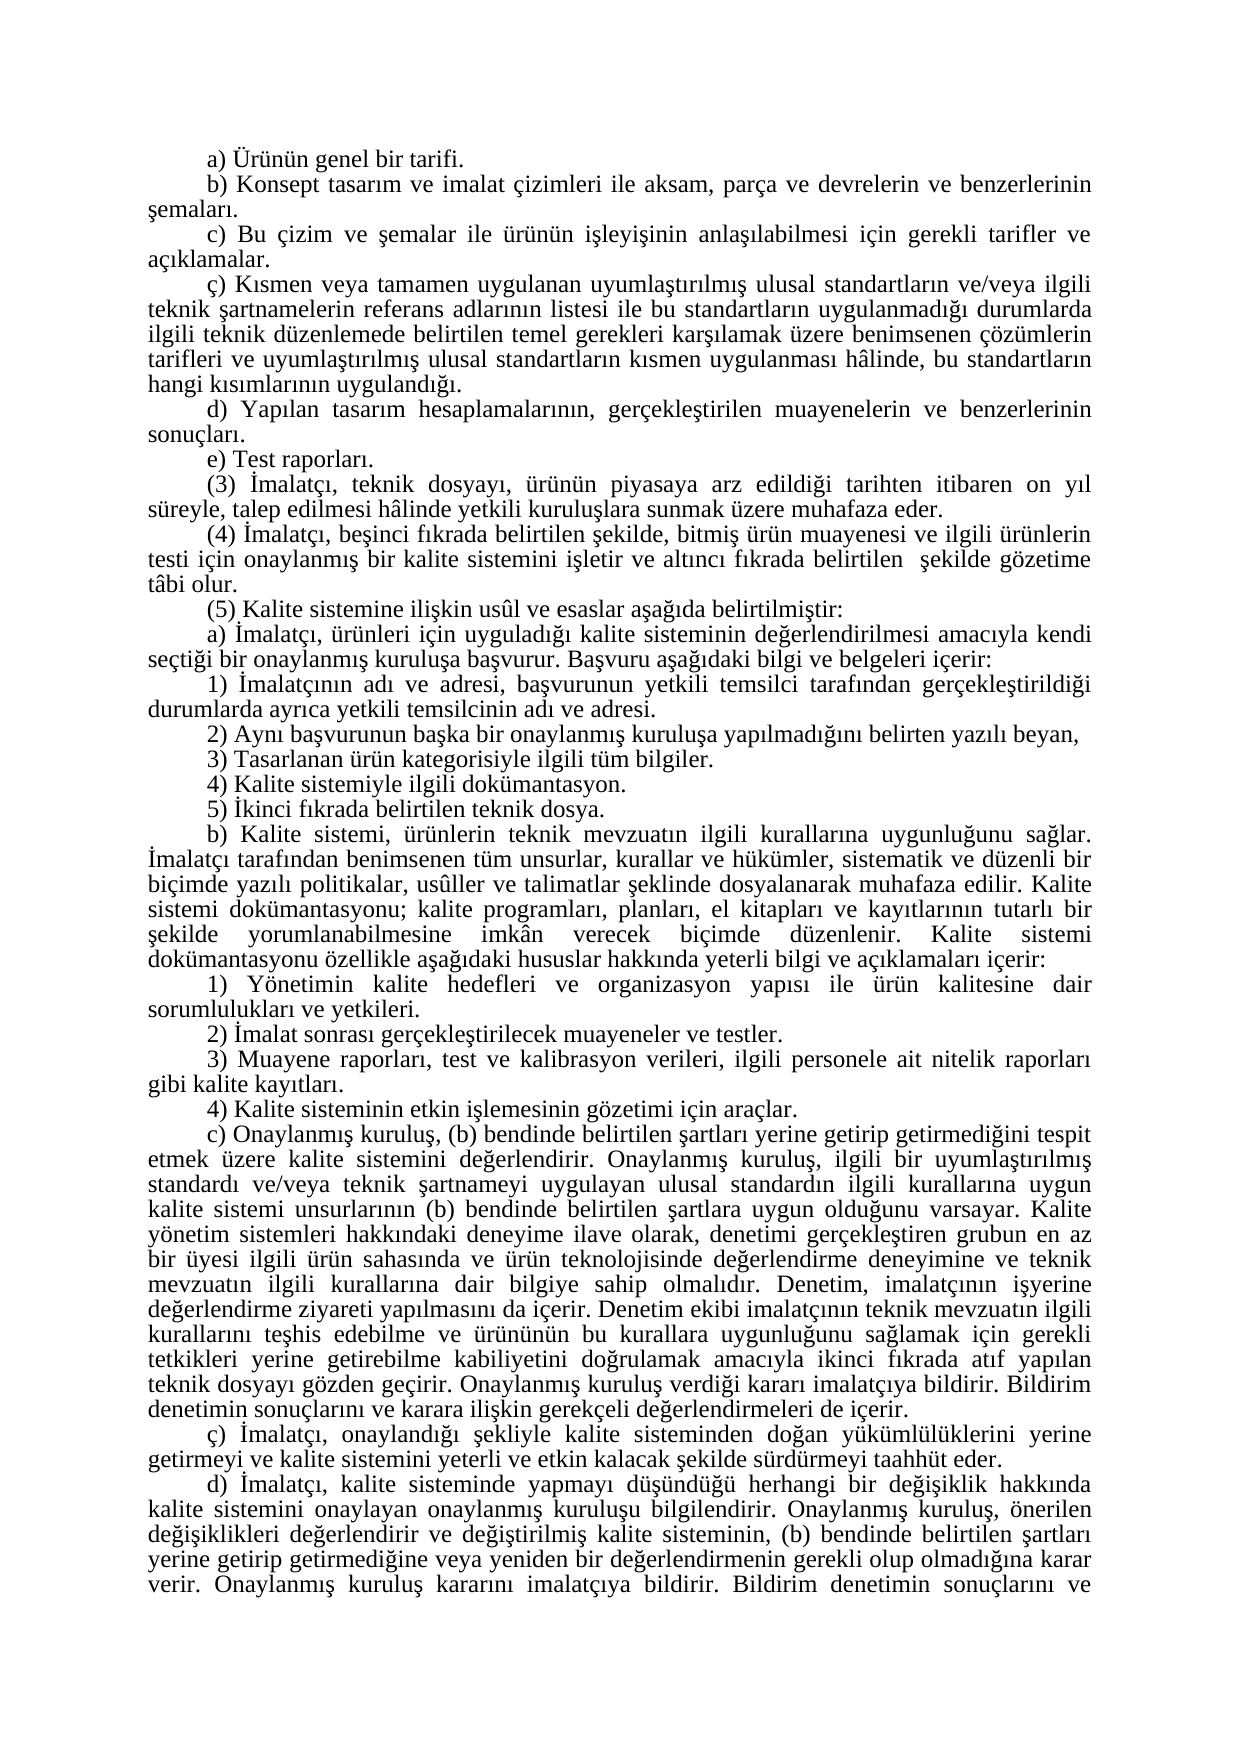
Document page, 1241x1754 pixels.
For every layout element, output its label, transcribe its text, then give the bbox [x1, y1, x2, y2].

text 2) Aynı başvurunun başka bir onaylanmış kuruluşa yapılmadığını belirten yazılı beyan, [148, 723, 1093, 748]
text 2) İmalat sonrası gerçekleştirilecek muayeneler ve testler. [148, 1023, 1093, 1048]
text b) Konsept tasarım ve imalat çizimleri ile aksam, parça ve devrelerin ve benzerlerinin şemaları. [148, 173, 1093, 223]
text 5) İkinci fıkrada belirtilen teknik dosya. [148, 798, 1093, 823]
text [148, 1473, 1093, 1598]
text c) Bu çizim ve şemalar ile ürünün işleyişinin anlaşılabilmesi için gerekli tarifler ve açıklamalar. [148, 223, 1093, 273]
text 3) Tasarlanan ürün kategorisiyle ilgili tüm bilgiler. [148, 748, 1093, 773]
text 3) Muayene raporları, test ve kalibrasyon verileri, ilgili personele ait nitelik raporları gibi kalite kayıtları. [148, 1048, 1093, 1098]
text ç) Kısmen veya tamamen uygulanan uyumlaştırılmış ulusal standartların ve/veya ilgili teknik şartnamelerin referans adlarının listesi ile bu standartların uygulanmadığı durumlarda ilgili teknik düzenlemede belirtilen temel gerekleri karşılamak üzere benimsenen çözümlerin tarifleri ve uyumlaştırılmış ulusal standartların kısmen uygulanması hâlinde, bu standartların hangi kısımlarının uygulandığı. [148, 273, 1093, 398]
text 1) İmalatçının adı ve adresi, başvurunun yetkili temsilci tarafından gerçekleştirildiği durumlarda ayrıca yetkili temsilcinin adı ve adresi. [148, 673, 1093, 723]
text a) Ürünün genel bir tarifi. [148, 148, 1093, 173]
text c) Onaylanmış kuruluş, (b) bendinde belirtilen şartları yerine getirip getirmediğini tespit etmek üzere kalite sistemini değerlendirir. Onaylanmış kuruluş, ilgili bir uyumlaştırılmış standardı ve/veya teknik şartnameyi uygulayan ulusal standardın ilgili kurallarına uygun kalite sistemi unsurlarının (b) bendinde belirtilen şartlara uygun olduğunu varsayar. Kalite yönetim sistemleri hakkındaki deneyime ilave olarak, denetimi gerçekleştiren grubun en az bir üyesi ilgili ürün sahasında ve ürün teknolojisinde değerlendirme deneyimine ve teknik mevzuatın ilgili kurallarına dair bilgiye sahip olmalıdır. Denetim, imalatçının işyerine değerlendirme ziyareti yapılmasını da içerir. Denetim ekibi imalatçının teknik mevzuatın ilgili kurallarını teşhis edebilme ve ürününün bu kurallara uygunluğunu sağlamak için gerekli tetkikleri yerine getirebilme kabiliyetini doğrulamak amacıyla ikinci fıkrada atıf yapılan teknik dosyayı gözden geçirir. Onaylanmış kuruluş verdiği kararı imalatçıya bildirir. Bildirim denetimin sonuçlarını ve karara ilişkin gerekçeli değerlendirmeleri de içerir. [148, 1123, 1093, 1423]
text (4) İmalatçı, beşinci fıkrada belirtilen şekilde, bitmiş ürün muayenesi ve ilgili ürünlerin testi için onaylanmış bir kalite sistemini işletir ve altıncı fıkrada belirtilen şekilde gözetime tâbi olur. [148, 523, 1093, 598]
text d) Yapılan tasarım hesaplamalarının, gerçekleştirilen muayenelerin ve benzerlerinin sonuçları. [148, 398, 1093, 448]
text ç) İmalatçı, onaylandığı şekliyle kalite sisteminden doğan yükümlülüklerini yerine getirmeyi ve kalite sistemini yeterli ve etkin kalacak şekilde sürdürmeyi taahhüt eder. [148, 1423, 1093, 1473]
text b) Kalite sistemi, ürünlerin teknik mevzuatın ilgili kurallarına uygunluğunu sağlar. İmalatçı tarafından benimsenen tüm unsurlar, kurallar ve hükümler, sistematik ve düzenli bir biçimde yazılı politikalar, usûller ve talimatlar şeklinde dosyalanarak muhafaza edilir. Kalite sistemi dokümantasyonu; kalite programları, planları, el kitapları ve kayıtlarının tutarlı bir şekilde yorumlanabilmesine imkân verecek biçimde düzenlenir. Kalite sistemi dokümantasyonu özellikle aşağıdaki hususlar hakkında yeterli bilgi ve açıklamaları içerir: [148, 823, 1093, 973]
text a) İmalatçı, ürünleri için uyguladığı kalite sisteminin değerlendirilmesi amacıyla kendi seçtiği bir onaylanmış kuruluşa başvurur. Başvuru aşağıdaki bilgi ve belgeleri içerir: [148, 623, 1093, 673]
text (3) İmalatçı, teknik dosyayı, ürünün piyasaya arz edildiği tarihten itibaren on yıl süreyle, talep edilmesi hâlinde yetkili kuruluşlara sunmak üzere muhafaza eder. [148, 473, 1093, 523]
text 4) Kalite sisteminin etkin işlemesinin gözetimi için araçlar. [148, 1098, 1093, 1123]
text 1) Yönetimin kalite hedefleri ve organizasyon yapısı ile ürün kalitesine dair sorumlulukları ve yetkileri. [148, 973, 1093, 1023]
text (5) Kalite sistemine ilişkin usûl ve esaslar aşağıda belirtilmiştir: [148, 598, 1093, 623]
text e) Test raporları. [148, 448, 1093, 473]
text 4) Kalite sistemiyle ilgili dokümantasyon. [148, 773, 1093, 798]
